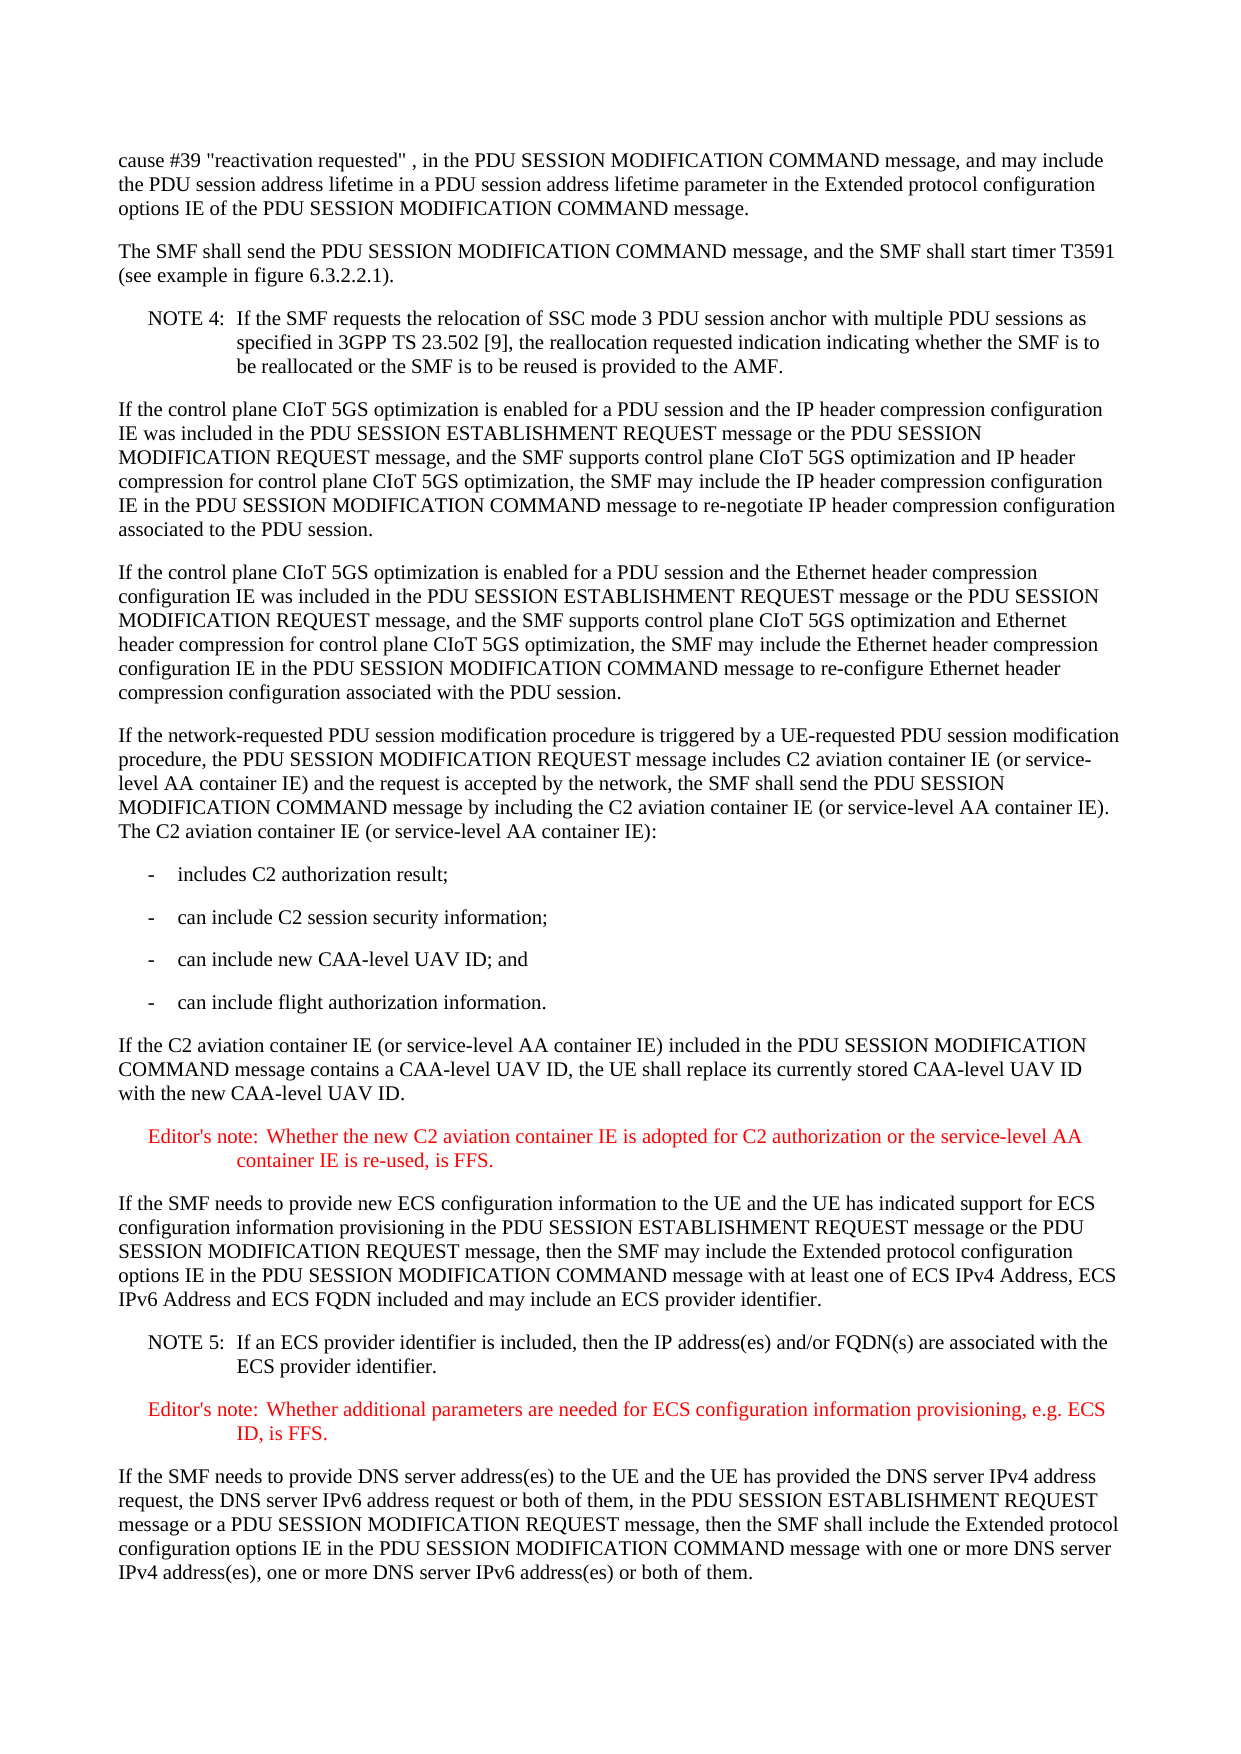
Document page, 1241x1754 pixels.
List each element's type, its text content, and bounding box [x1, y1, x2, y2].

text Editor's note: Whether the new C2 aviation container IE is adopted for C2 authorization or the service-level AA container IE is re-used, is FFS. [148, 1124, 1122, 1172]
text If the network-requested PDU session modification procedure is triggered by a UE-requested PDU session modification procedure, the PDU SESSION MODIFICATION REQUEST message includes C2 aviation container IE (or service-level AA container IE) and the request is accepted by the network, the SMF shall send the PDU SESSION MODIFICATION COMMAND message by including the C2 aviation container IE (or service-level AA container IE). The C2 aviation container IE (or service-level AA container IE): [118, 723, 1122, 843]
text - includes C2 authorization result; [148, 862, 1122, 886]
text If the SMF needs to provide new ECS configuration information to the UE and the UE has indicated support for ECS configuration information provisioning in the PDU SESSION ESTABLISHMENT REQUEST message or the PDU SESSION MODIFICATION REQUEST message, then the SMF may include the Extended protocol configuration options IE in the PDU SESSION MODIFICATION COMMAND message with at least one of ECS IPv4 Address, ECS IPv6 Address and ECS FQDN included and may include an ECS provider identifier. [118, 1191, 1122, 1311]
text - can include flight authorization information. [148, 990, 1122, 1014]
text NOTE 5: If an ECS provider identifier is included, then the IP address(es) and/or FQDN(s) are associated with the ECS provider identifier. [148, 1330, 1122, 1378]
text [118, 148, 1122, 220]
text If the C2 aviation container IE (or service-level AA container IE) included in the PDU SESSION MODIFICATION COMMAND message contains a CAA-level UAV ID, the UE shall replace its currently stored CAA-level UAV ID with the new CAA-level UAV ID. [118, 1033, 1122, 1105]
text Editor's note: Whether additional parameters are needed for ECS configuration information provisioning, e.g. ECS ID, is FFS. [148, 1397, 1122, 1445]
text The SMF shall send the PDU SESSION MODIFICATION COMMAND message, and the SMF shall start timer T3591 (see example in figure 6.3.2.2.1). [118, 239, 1122, 287]
text If the SMF needs to provide DNS server address(es) to the UE and the UE has provided the DNS server IPv4 address request, the DNS server IPv6 address request or both of them, in the PDU SESSION ESTABLISHMENT REQUEST message or a PDU SESSION MODIFICATION REQUEST message, then the SMF shall include the Extended protocol configuration options IE in the PDU SESSION MODIFICATION COMMAND message with one or more DNS server IPv4 address(es), one or more DNS server IPv6 address(es) or both of them. [118, 1464, 1122, 1584]
text If the control plane CIoT 5GS optimization is enabled for a PDU session and the Ethernet header compression configuration IE was included in the PDU SESSION ESTABLISHMENT REQUEST message or the PDU SESSION MODIFICATION REQUEST message, and the SMF supports control plane CIoT 5GS optimization and Ethernet header compression for control plane CIoT 5GS optimization, the SMF may include the Ethernet header compression configuration IE in the PDU SESSION MODIFICATION COMMAND message to re-configure Ethernet header compression configuration associated with the PDU session. [118, 559, 1122, 704]
text If the control plane CIoT 5GS optimization is enabled for a PDU session and the IP header compression configuration IE was included in the PDU SESSION ESTABLISHMENT REQUEST message or the PDU SESSION MODIFICATION REQUEST message, and the SMF supports control plane CIoT 5GS optimization and IP header compression for control plane CIoT 5GS optimization, the SMF may include the IP header compression configuration IE in the PDU SESSION MODIFICATION COMMAND message to re-negotiate IP header compression configuration associated to the PDU session. [118, 396, 1122, 541]
text NOTE 4: If the SMF requests the relocation of SSC mode 3 PDU session anchor with multiple PDU sessions as specified in 3GPP TS 23.502 [9], the reallocation requested indication indicating whether the SMF is to be reallocated or the SMF is to be reused is provided to the AMF. [148, 306, 1122, 378]
text - can include new CAA-level UAV ID; and [148, 947, 1122, 971]
text - can include C2 session security information; [148, 904, 1122, 929]
